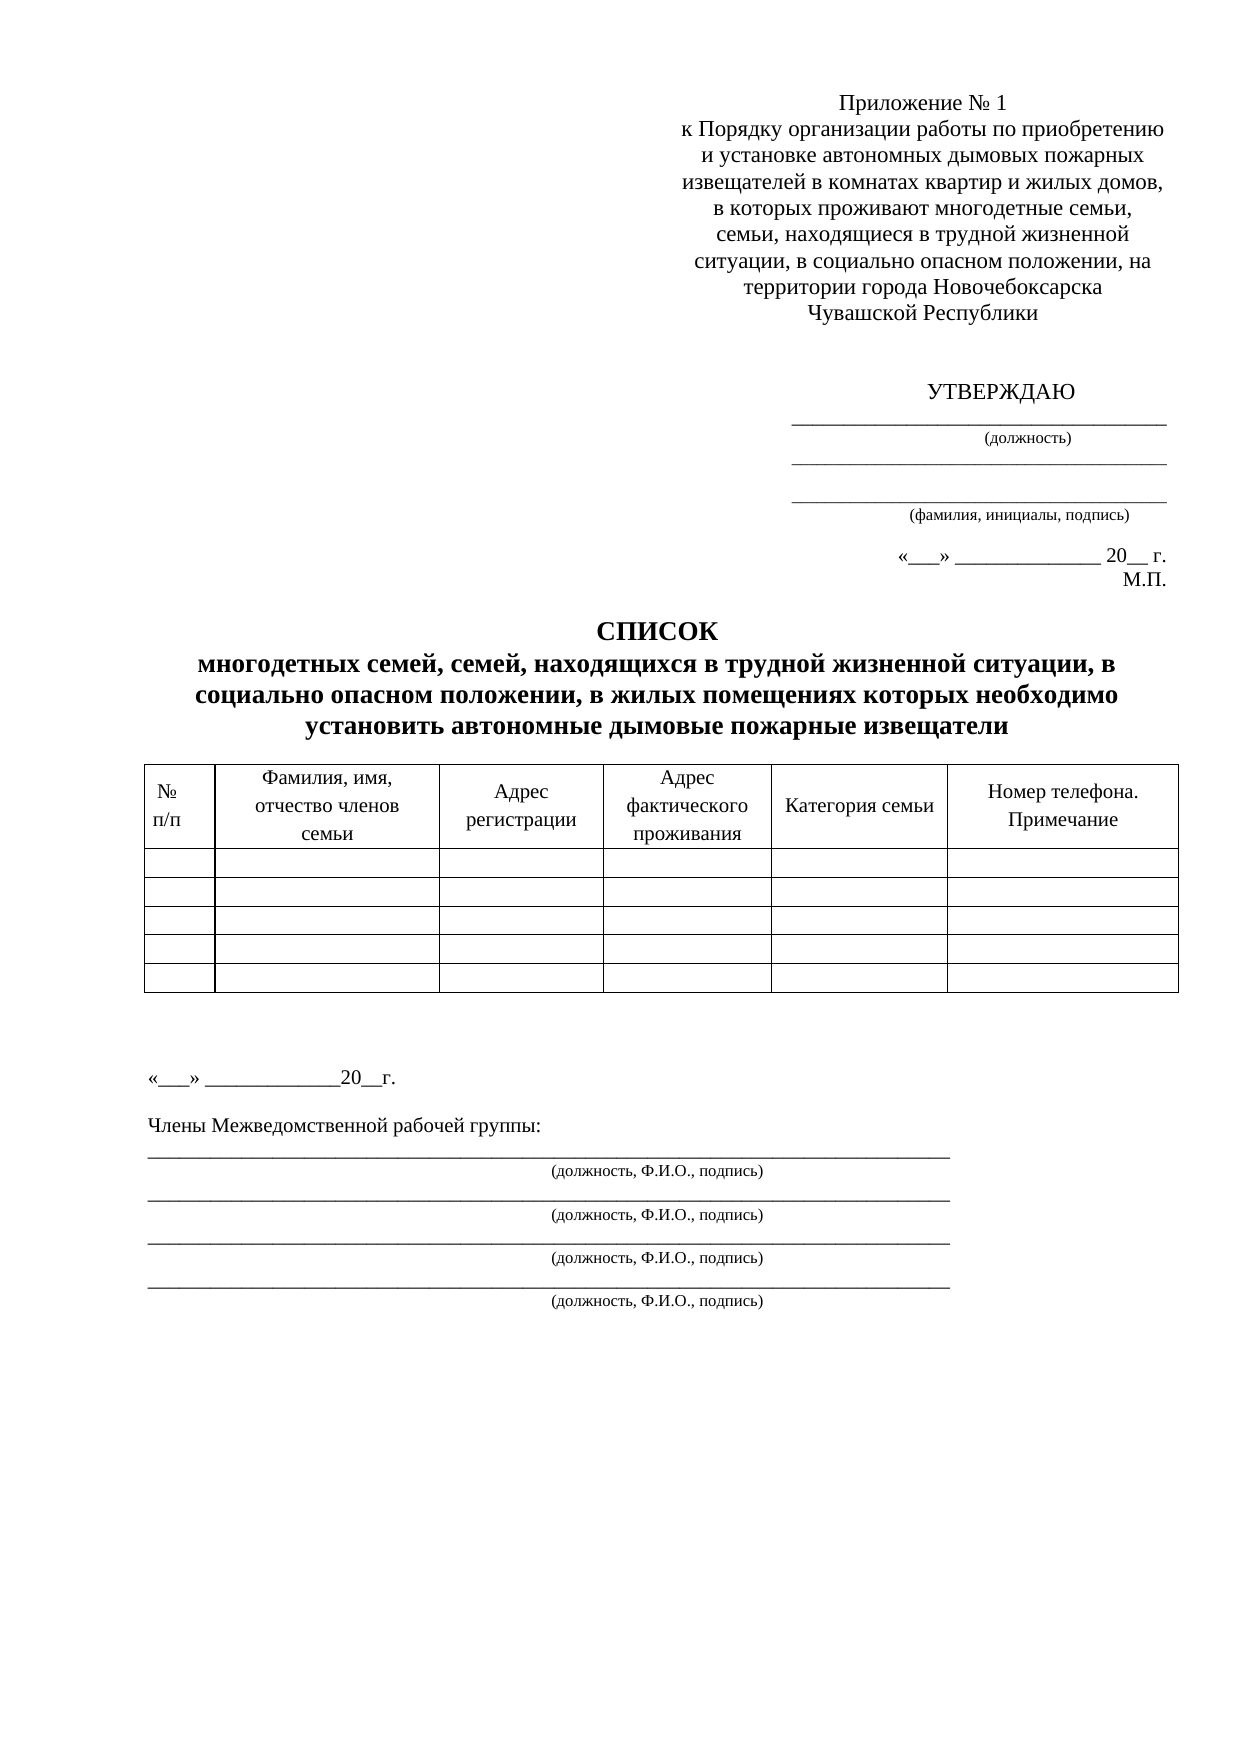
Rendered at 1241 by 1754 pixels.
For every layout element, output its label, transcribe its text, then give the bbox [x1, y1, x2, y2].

table_cell [145, 964, 214, 992]
text УТВЕРЖДАЮ [148, 378, 1167, 404]
text _____________________________________________________________________________ [148, 1223, 1167, 1247]
text к Порядку организации работы по приобретению и установке автономных дымовых пожарных извещателей в комнатах квартир и жилых домов, в которых проживают многодетные семьи, семьи, находящиеся в трудной жизненной ситуации, в социально опасном положении, на территории города Новочебоксарска [679, 115, 1167, 299]
text _____________________________________________ [148, 486, 1167, 505]
table_cell [216, 849, 439, 877]
table_header Адрес фактического проживания [604, 765, 771, 848]
table_cell [772, 935, 947, 963]
table_header Адрес регистрации [440, 765, 603, 848]
table_cell [216, 907, 439, 934]
table_cell [948, 907, 1178, 934]
text (должность, Ф.И.О., подпись) [148, 1291, 1167, 1310]
table_cell [145, 907, 214, 934]
table_cell [948, 935, 1178, 963]
text СПИСОК [148, 616, 1167, 647]
table_cell [772, 849, 947, 877]
text ____________________________________ [148, 404, 1167, 428]
table_cell [216, 878, 439, 906]
table_cell [440, 907, 603, 934]
text (должность) [148, 428, 1167, 447]
text «___» ______________ 20__ г. [148, 543, 1167, 567]
table_cell [604, 907, 771, 934]
text Приложение № 1 [679, 89, 1167, 115]
text Чувашской Республики [679, 299, 1167, 326]
table_cell [604, 878, 771, 906]
table_cell [604, 964, 771, 992]
table_cell [772, 878, 947, 906]
text _____________________________________________________________________________ [148, 1180, 1167, 1204]
table_cell [440, 878, 603, 906]
table_cell [145, 849, 214, 877]
table_cell [145, 878, 214, 906]
table_cell [948, 849, 1178, 877]
text _____________________________________________ [148, 447, 1167, 467]
table_header Фамилия, имя, отчество членов семьи [216, 765, 439, 848]
text Члены Межведомственной рабочей группы: [148, 1113, 1167, 1137]
table_cell [604, 849, 771, 877]
table_cell [440, 935, 603, 963]
table_header Номер телефона. Примечание [948, 765, 1178, 848]
table_cell [440, 964, 603, 992]
text (должность, Ф.И.О., подпись) [148, 1204, 1167, 1223]
table_cell [772, 907, 947, 934]
text (должность, Ф.И.О., подпись) [148, 1247, 1167, 1267]
table_cell [948, 878, 1178, 906]
table_cell [145, 935, 214, 963]
table_cell [948, 964, 1178, 992]
text _____________________________________________________________________________ [148, 1137, 1167, 1161]
table_header Категория семьи [772, 765, 947, 848]
table_cell [440, 849, 603, 877]
text (фамилия, инициалы, подпись) [148, 505, 1167, 524]
table_cell [216, 964, 439, 992]
table_header № п/п [145, 765, 214, 848]
text _____________________________________________________________________________ [148, 1267, 1167, 1291]
text М.П. [148, 567, 1167, 591]
table_cell [604, 935, 771, 963]
table_cell [772, 964, 947, 992]
table_cell [216, 935, 439, 963]
text (должность, Ф.И.О., подпись) [148, 1161, 1167, 1180]
text «___» _____________20__г. [148, 1065, 1167, 1089]
text многодетных семей, семей, находящихся в трудной жизненной ситуации, в социально опасном положении, в жилых помещениях которых необходимо установить автономные дымовые пожарные извещатели [148, 647, 1167, 740]
